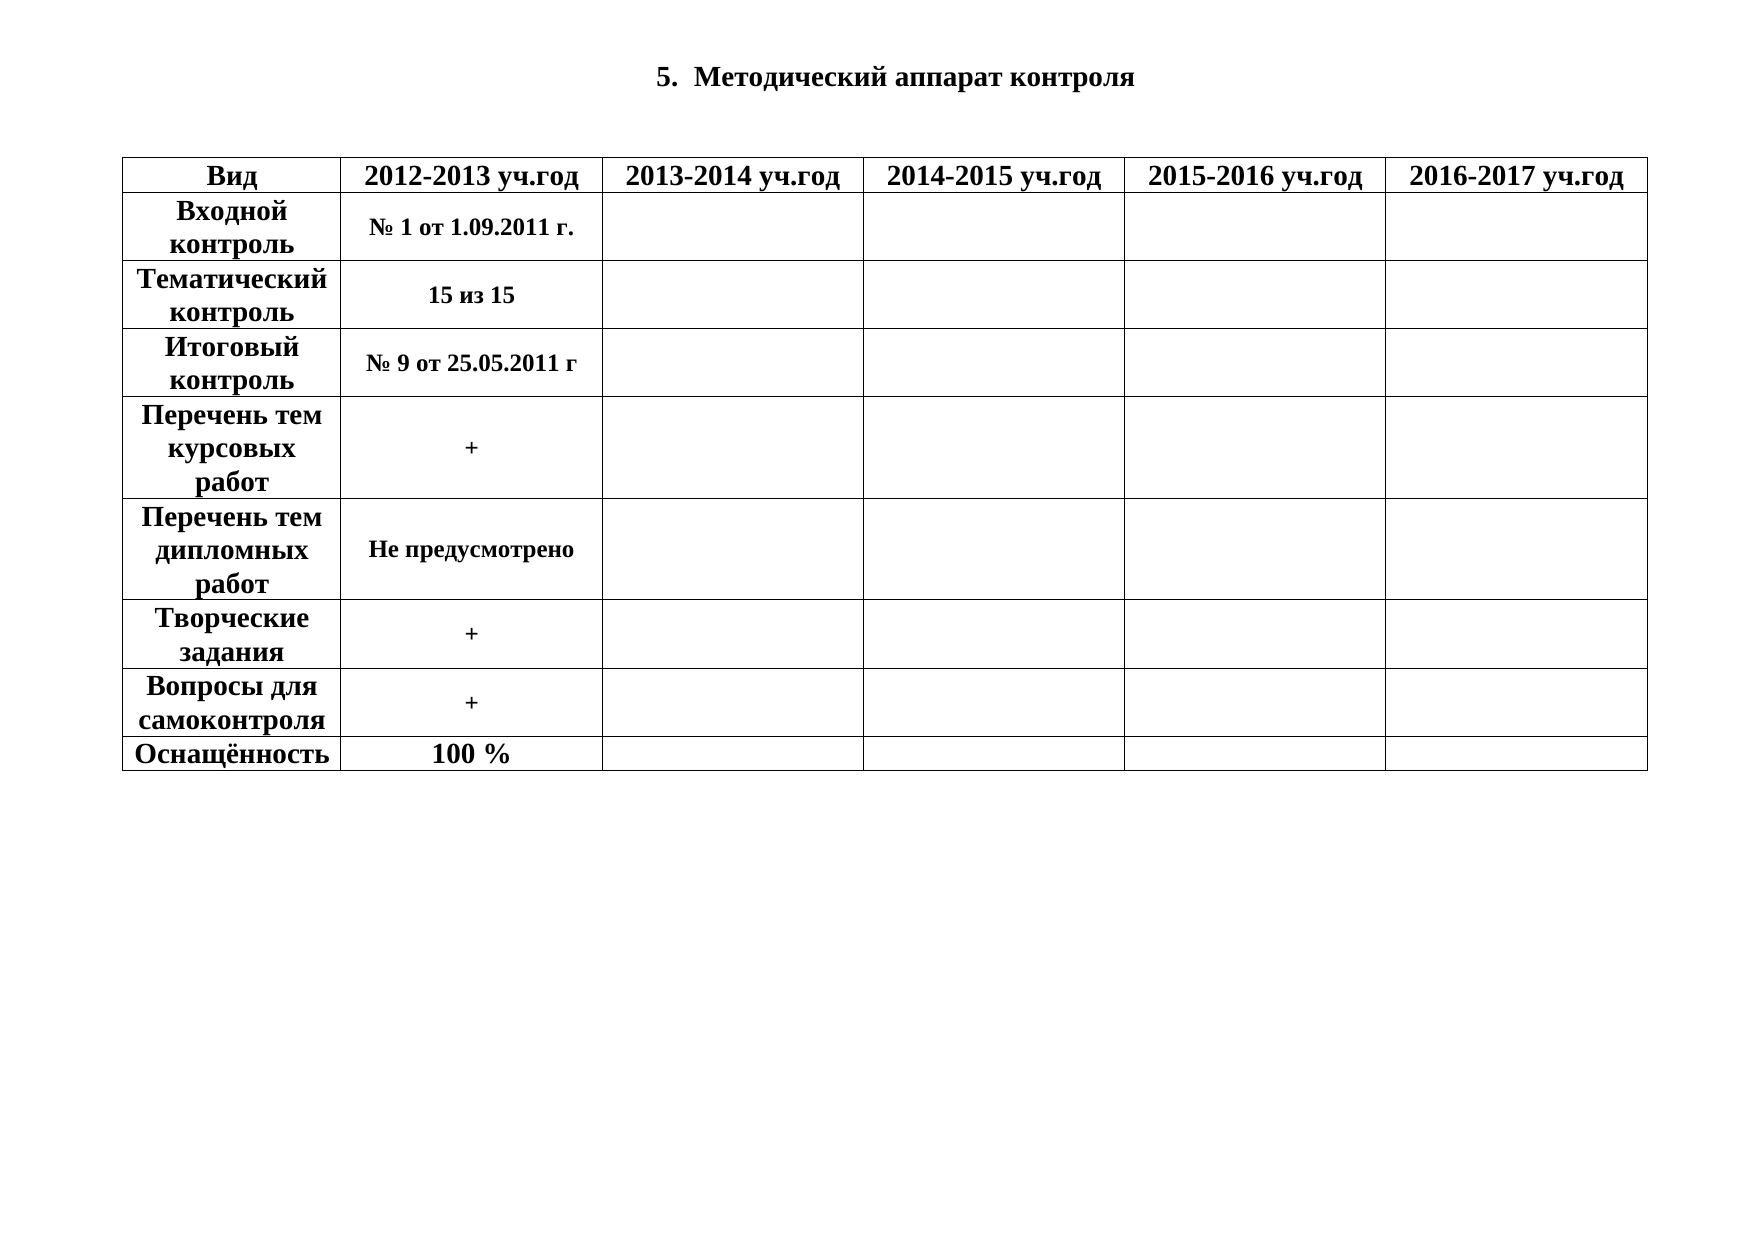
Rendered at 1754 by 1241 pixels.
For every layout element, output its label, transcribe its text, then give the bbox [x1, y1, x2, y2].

table_cell № 1 от 1.09.2011 г. [341, 193, 602, 260]
table_cell [1386, 737, 1647, 770]
table_cell [1125, 600, 1385, 667]
table_cell + [341, 669, 602, 736]
table_cell [864, 600, 1124, 667]
table_cell 15 из 15 [341, 261, 602, 328]
table_cell [1125, 193, 1385, 260]
table_header 2013-2014 уч.год [603, 158, 863, 192]
list Методический аппарат контроля [97, 59, 1695, 93]
table_cell [864, 737, 1124, 770]
table_cell Не предусмотрено [341, 499, 602, 599]
table_cell [603, 669, 863, 736]
table_cell [864, 397, 1124, 498]
table_cell [1125, 669, 1385, 736]
table_cell Творческие задания [123, 600, 340, 667]
table_cell № 9 от 25.05.2011 г [341, 329, 602, 396]
table_cell Тематический контроль [123, 261, 340, 328]
table_cell [1386, 261, 1647, 328]
table_cell Вопросы для самоконтроля [123, 669, 340, 736]
table_cell [603, 600, 863, 667]
table_cell Оснащённость [123, 737, 340, 770]
table_header 2012-2013 уч.год [341, 158, 602, 192]
table_cell [1125, 261, 1385, 328]
table_cell Входной контроль [123, 193, 340, 260]
table_cell [1125, 397, 1385, 498]
table_cell [864, 261, 1124, 328]
table_cell [1386, 499, 1647, 599]
table_cell [1125, 329, 1385, 396]
table_cell [864, 499, 1124, 599]
table_cell [1386, 193, 1647, 260]
table_cell [864, 329, 1124, 396]
table_cell [864, 669, 1124, 736]
table_cell Перечень тем курсовых работ [123, 397, 340, 498]
table_cell [603, 261, 863, 328]
table_header 2014-2015 уч.год [864, 158, 1124, 192]
table_cell Перечень тем дипломных работ [123, 499, 340, 599]
table_cell [1386, 329, 1647, 396]
table_header 2016-2017 уч.год [1386, 158, 1647, 192]
table_cell [603, 499, 863, 599]
table_cell [1125, 499, 1385, 599]
table_cell [1386, 669, 1647, 736]
table_cell [603, 193, 863, 260]
table_cell Итоговый контроль [123, 329, 340, 396]
table_header 2015-2016 уч.год [1125, 158, 1385, 192]
table_cell [603, 737, 863, 770]
table_cell 100 % [341, 737, 602, 770]
table_cell [603, 329, 863, 396]
table_cell [603, 397, 863, 498]
table_cell [1386, 397, 1647, 498]
table_cell [1386, 600, 1647, 667]
table_cell + [341, 600, 602, 667]
table_cell + [341, 397, 602, 498]
table_cell [1125, 737, 1385, 770]
table_cell [864, 193, 1124, 260]
table_header Вид [123, 158, 340, 192]
